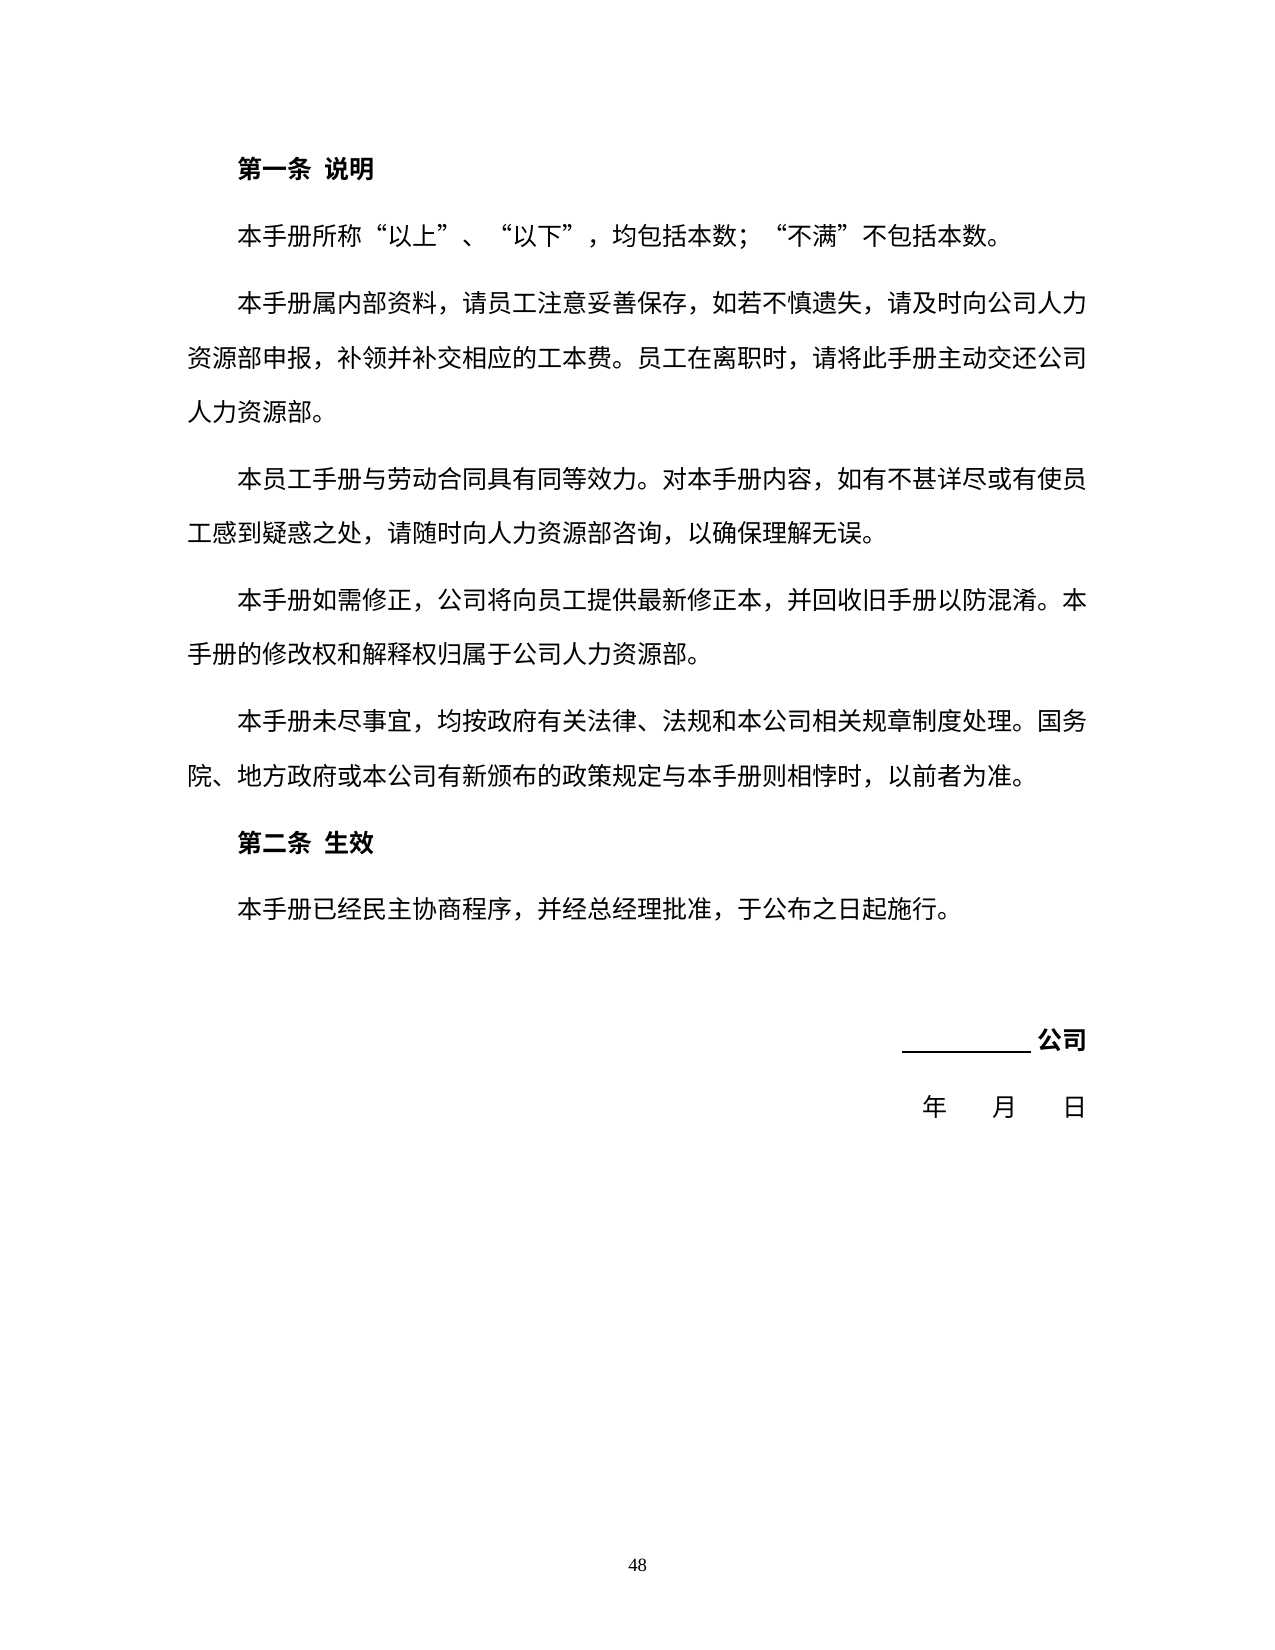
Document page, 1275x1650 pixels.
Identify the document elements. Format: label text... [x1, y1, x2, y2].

text 第二条 生效 [187, 823, 1087, 859]
text 本手册未尽事宜，均按政府有关法律、法规和本公司相关规章制度处理。国务院、地方政府或本公司有新颁布的政策规定与本手册则相悖时，以前者为准。 [187, 702, 1087, 792]
text 公司 [187, 1020, 1087, 1057]
text 本手册如需修正，公司将向员工提供最新修正本，并回收旧手册以防混淆。本手册的修改权和解释权归属于公司人力资源部。 [187, 581, 1087, 671]
text 本手册已经民主协商程序，并经总经理批准，于公布之日起施行。 [187, 890, 1087, 926]
text 第一条 说明 [187, 150, 1087, 186]
text 本手册属内部资料，请员工注意妥善保存，如若不慎遗失，请及时向公司人力资源部申报，补领并补交相应的工本费。员工在离职时，请将此手册主动交还公司人力资源部。 [187, 284, 1087, 429]
text 年 月 日 [187, 1087, 1087, 1123]
text 本手册所称“以上”、“以下”，均包括本数；“不满”不包括本数。 [187, 217, 1087, 253]
text 本员工手册与劳动合同具有同等效力。对本手册内容，如有不甚详尽或有使员工感到疑惑之处，请随时向人力资源部咨询，以确保理解无误。 [187, 459, 1087, 550]
